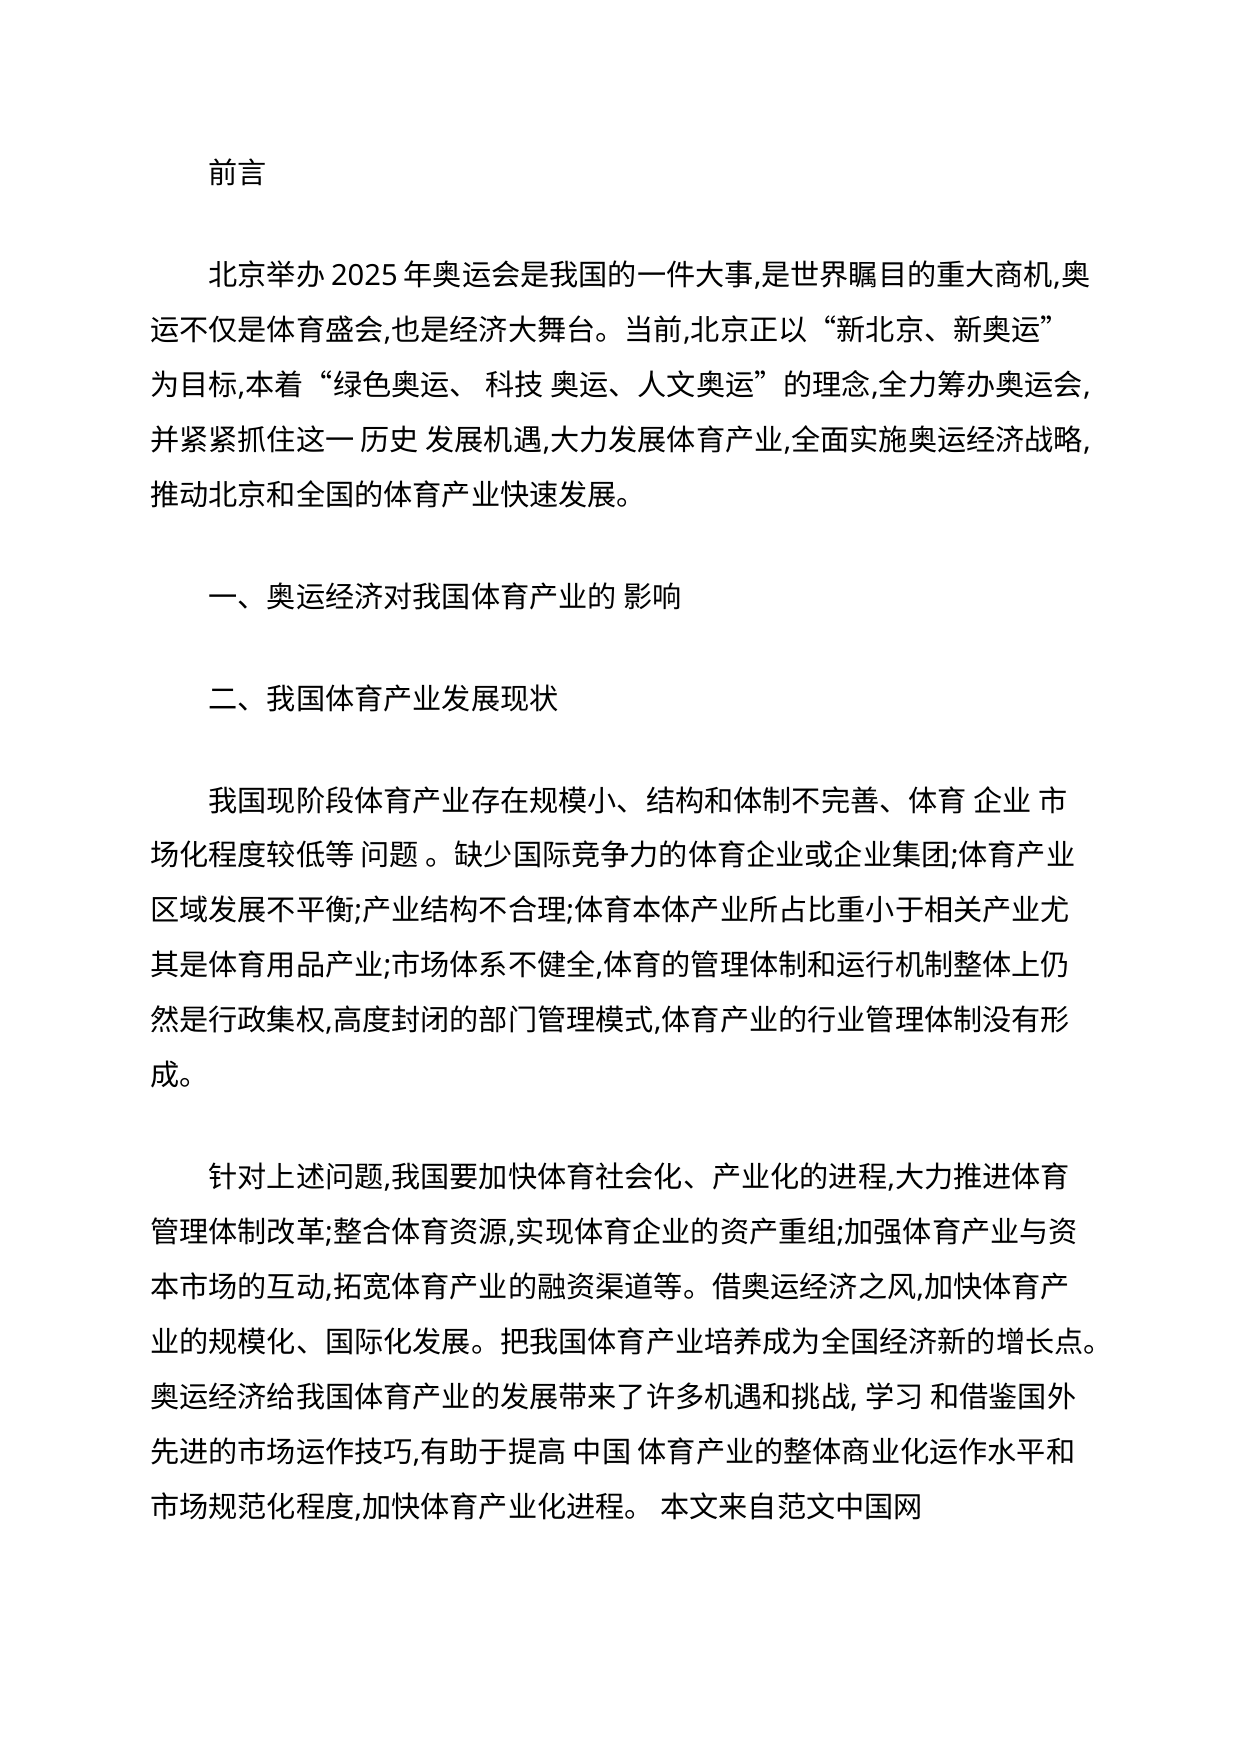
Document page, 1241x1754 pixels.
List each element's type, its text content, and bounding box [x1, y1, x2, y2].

text 针对上述问题,我国要加快体育社会化、产业化的进程,大力推进体育管理体制改革;整合体育资源,实现体育企业的资产重组;加强体育产业与资本市场的互动,拓宽体育产业的融资渠道等。借奥运经济之风,加快体育产业的规模化、国际化发展。把我国体育产业培养成为全国经济新的增长点。奥运经济给我国体育产业的发展带来了许多机遇和挑战, 学习 和借鉴国外先进的市场运作技巧,有助于提高 中国 体育产业的整体商业化运作水平和市场规范化程度,加快体育产业化进程。 本文来自范文中国网 [150, 1154, 1090, 1526]
text 前言 [150, 150, 1090, 192]
text 一、奥运经济对我国体育产业的 影响 [150, 573, 1090, 616]
text 北京举办2025年奥运会是我国的一件大事,是世界瞩目的重大商机,奥运不仅是体育盛会,也是经济大舞台。当前,北京正以“新北京、新奥运”为目标,本着“绿色奥运、 科技 奥运、人文奥运”的理念,全力筹办奥运会,并紧紧抓住这一 历史 发展机遇,大力发展体育产业,全面实施奥运经济战略,推动北京和全国的体育产业快速发展。 [150, 252, 1090, 514]
text 二、我国体育产业发展现状 [150, 675, 1090, 718]
text 我国现阶段体育产业存在规模小、结构和体制不完善、体育 企业 市场化程度较低等 问题 。缺少国际竞争力的体育企业或企业集团;体育产业区域发展不平衡;产业结构不合理;体育本体产业所占比重小于相关产业尤其是体育用品产业;市场体系不健全,体育的管理体制和运行机制整体上仍然是行政集权,高度封闭的部门管理模式,体育产业的行业管理体制没有形成。 [150, 777, 1090, 1094]
